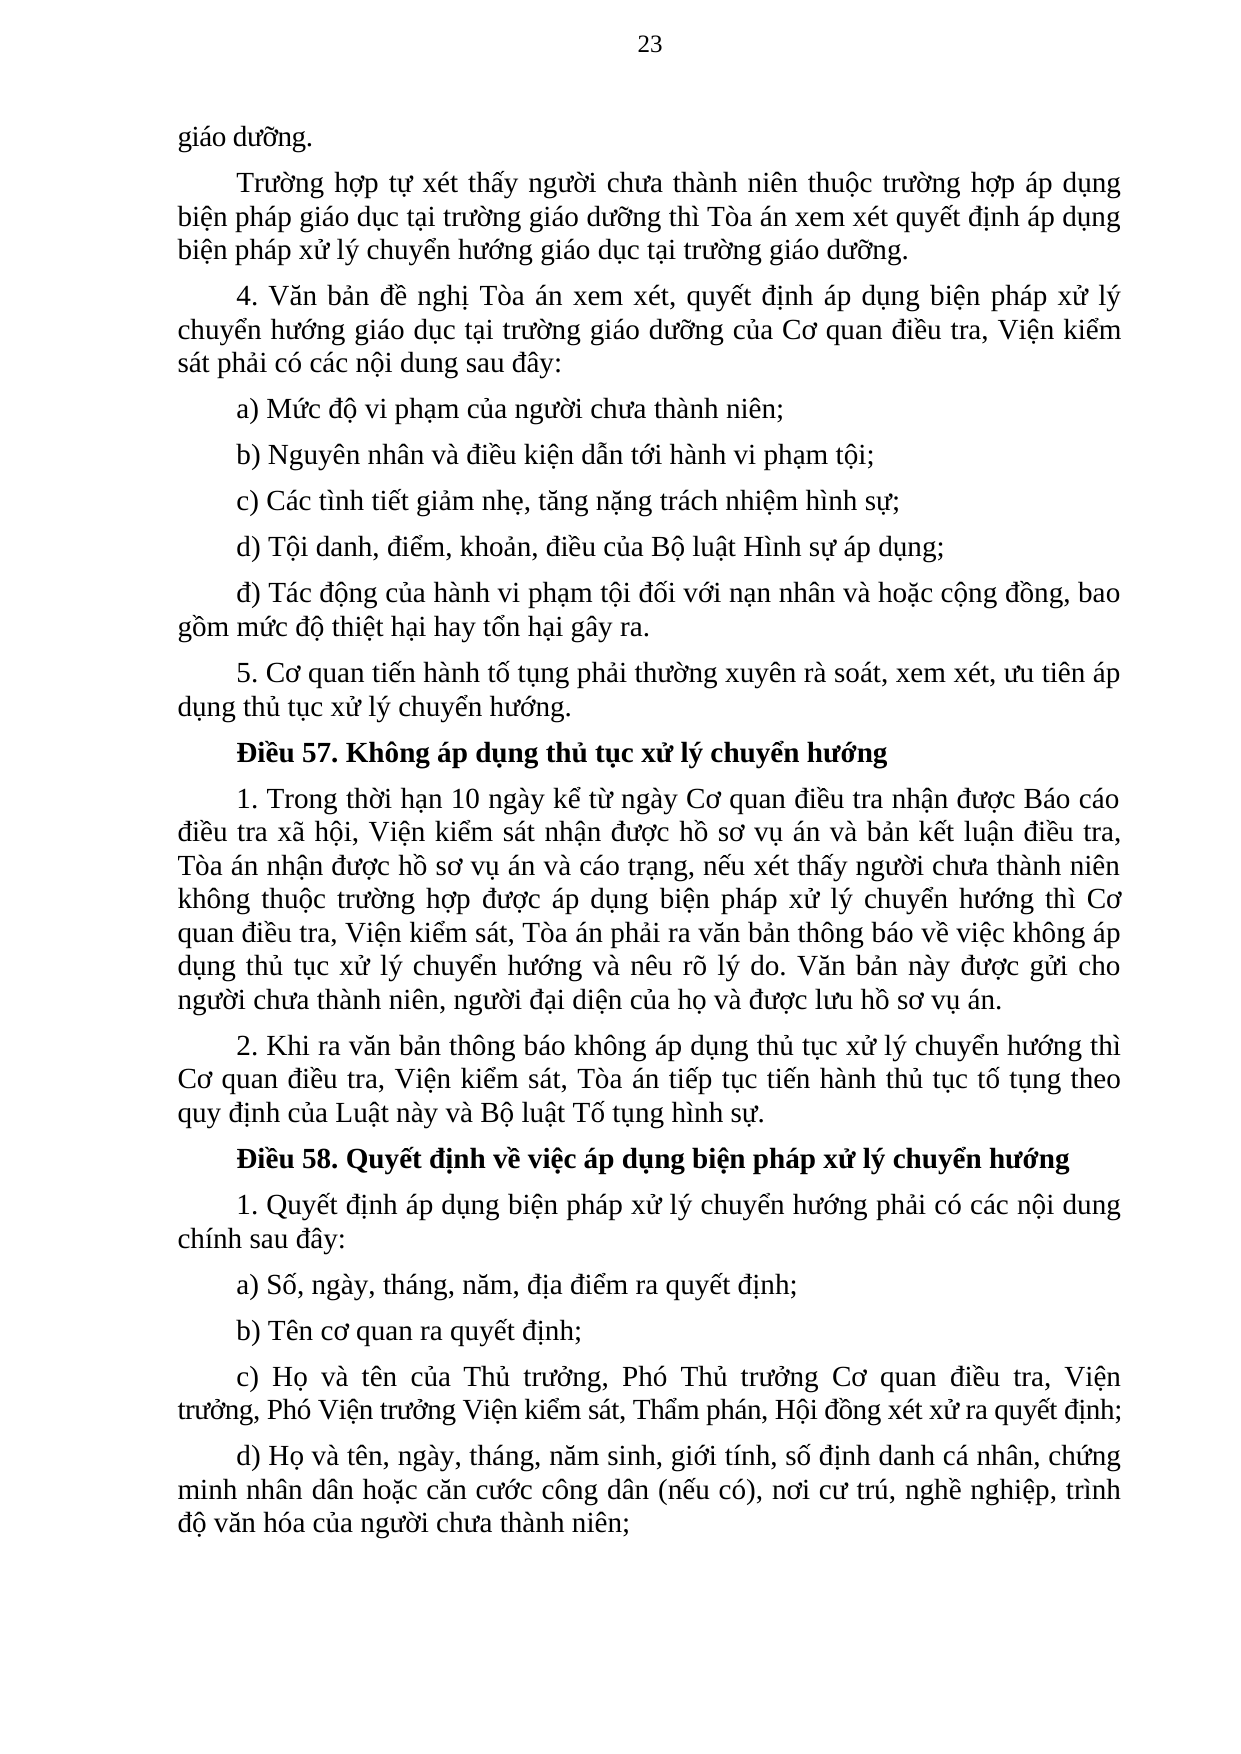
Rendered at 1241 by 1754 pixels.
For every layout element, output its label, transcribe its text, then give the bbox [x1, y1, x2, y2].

text 1. Quyết định áp dụng biện pháp xử lý chuyển hướng phải có các nội dung chính sau đây: [176, 1186, 1123, 1254]
text Điều 57. Không áp dụng thủ tục xử lý chuyển hướng [176, 734, 1123, 768]
text 5. Cơ quan tiến hành tố tụng phải thường xuyên rà soát, xem xét, ưu tiên áp dụng thủ tục xử lý chuyển hướng. [176, 654, 1123, 722]
text 1. Trong thời hạn 10 ngày kể từ ngày Cơ quan điều tra nhận được Báo cáo điều tra xã hội, Viện kiểm sát nhận được hồ sơ vụ án và bản kết luận điều tra, Tòa án nhận được hồ sơ vụ án và cáo trạng, nếu xét thấy người chưa thành niên không thuộc trường hợp được áp dụng biện pháp xử lý chuyển hướng thì Cơ quan điều tra, Viện kiểm sát, Tòa án phải ra văn bản thông báo về việc không áp dụng thủ tục xử lý chuyển hướng và nêu rõ lý do. Văn bản này được gửi cho người chưa thành niên, người đại diện của họ và được lưu hồ sơ vụ án. [176, 780, 1123, 1016]
text b) Nguyên nhân và điều kiện dẫn tới hành vi phạm tội; [176, 436, 1123, 471]
text a) Mức độ vi phạm của người chưa thành niên; [176, 390, 1123, 425]
text 2. Khi ra văn bản thông báo không áp dụng thủ tục xử lý chuyển hướng thì Cơ quan điều tra, Viện kiểm sát, Tòa án tiếp tục tiến hành thủ tục tố tụng theo quy định của Luật này và Bộ luật Tố tụng hình sự. [176, 1027, 1123, 1129]
text đ) Tác động của hành vi phạm tội đối với nạn nhân và hoặc cộng đồng, bao gồm mức độ thiệt hại hay tổn hại gây ra. [176, 574, 1123, 643]
text d) Tội danh, điểm, khoản, điều của Bộ luật Hình sự áp dụng; [176, 528, 1123, 563]
text c) Họ và tên của Thủ trưởng, Phó Thủ trưởng Cơ quan điều tra, Viện trưởng, Phó Viện trưởng Viện kiểm sát, Thẩm phán, Hội đồng xét xử ra quyết định; [176, 1358, 1123, 1426]
text d) Họ và tên, ngày, tháng, năm sinh, giới tính, số định danh cá nhân, chứng minh nhân dân hoặc căn cước công dân (nếu có), nơi cư trú, nghề nghiệp, trình độ văn hóa của người chưa thành niên; [176, 1437, 1123, 1603]
text 4. Văn bản đề nghị Tòa án xem xét, quyết định áp dụng biện pháp xử lý chuyển hướng giáo dục tại trường giáo dưỡng của Cơ quan điều tra, Viện kiểm sát phải có các nội dung sau đây: [176, 277, 1123, 379]
text a) Số, ngày, tháng, năm, địa điểm ra quyết định; [176, 1266, 1123, 1300]
text Điều 58. Quyết định về việc áp dụng biện pháp xử lý chuyển hướng [176, 1140, 1123, 1175]
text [176, 118, 1123, 153]
text c) Các tình tiết giảm nhẹ, tăng nặng trách nhiệm hình sự; [176, 482, 1123, 517]
text b) Tên cơ quan ra quyết định; [176, 1312, 1123, 1346]
text Trường hợp tự xét thấy người chưa thành niên thuộc trường hợp áp dụng biện pháp giáo dục tại trường giáo dưỡng thì Tòa án xem xét quyết định áp dụng biện pháp xử lý chuyển hướng giáo dục tại trường giáo dưỡng. [176, 164, 1123, 266]
